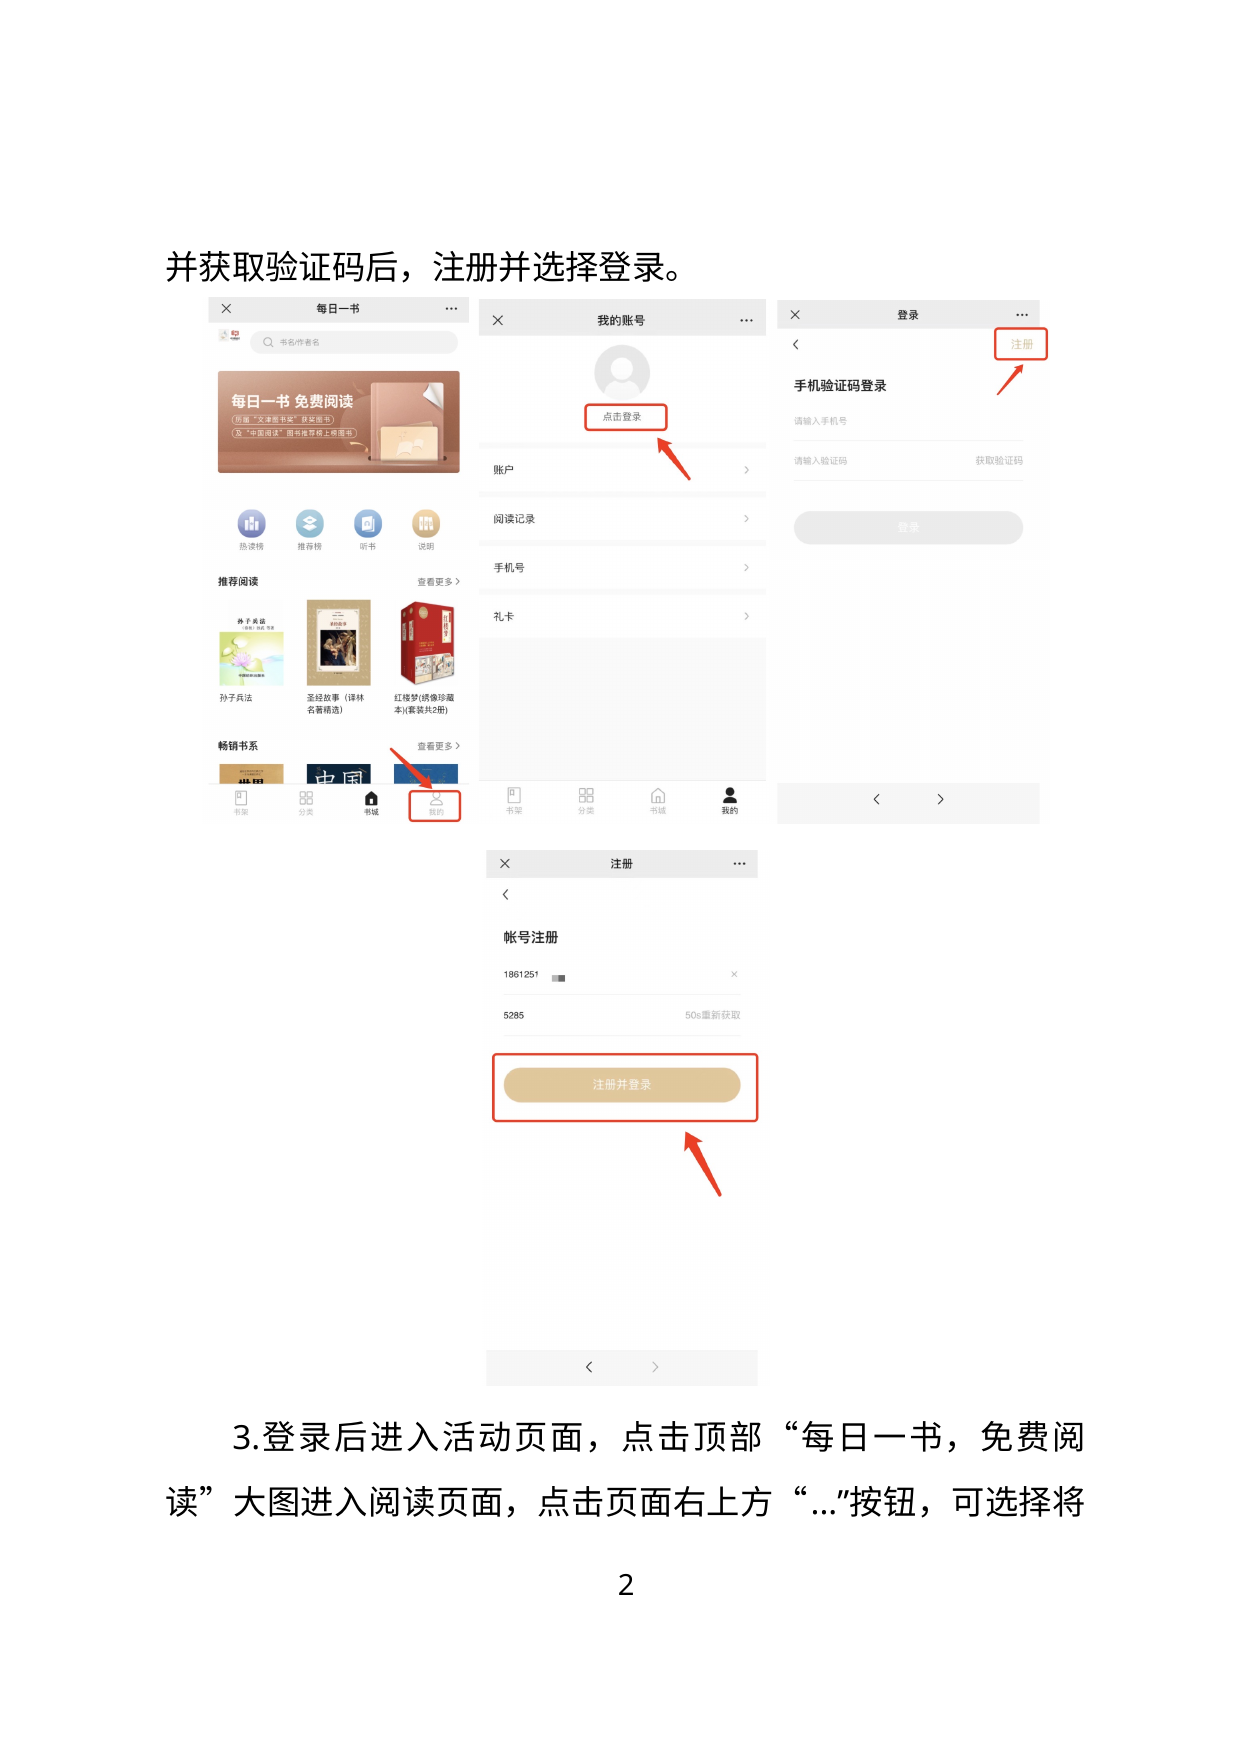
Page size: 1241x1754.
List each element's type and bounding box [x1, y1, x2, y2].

text [165, 233, 1087, 298]
text [165, 1403, 1087, 1533]
picture [202, 297, 1050, 824]
picture [482, 850, 770, 1386]
